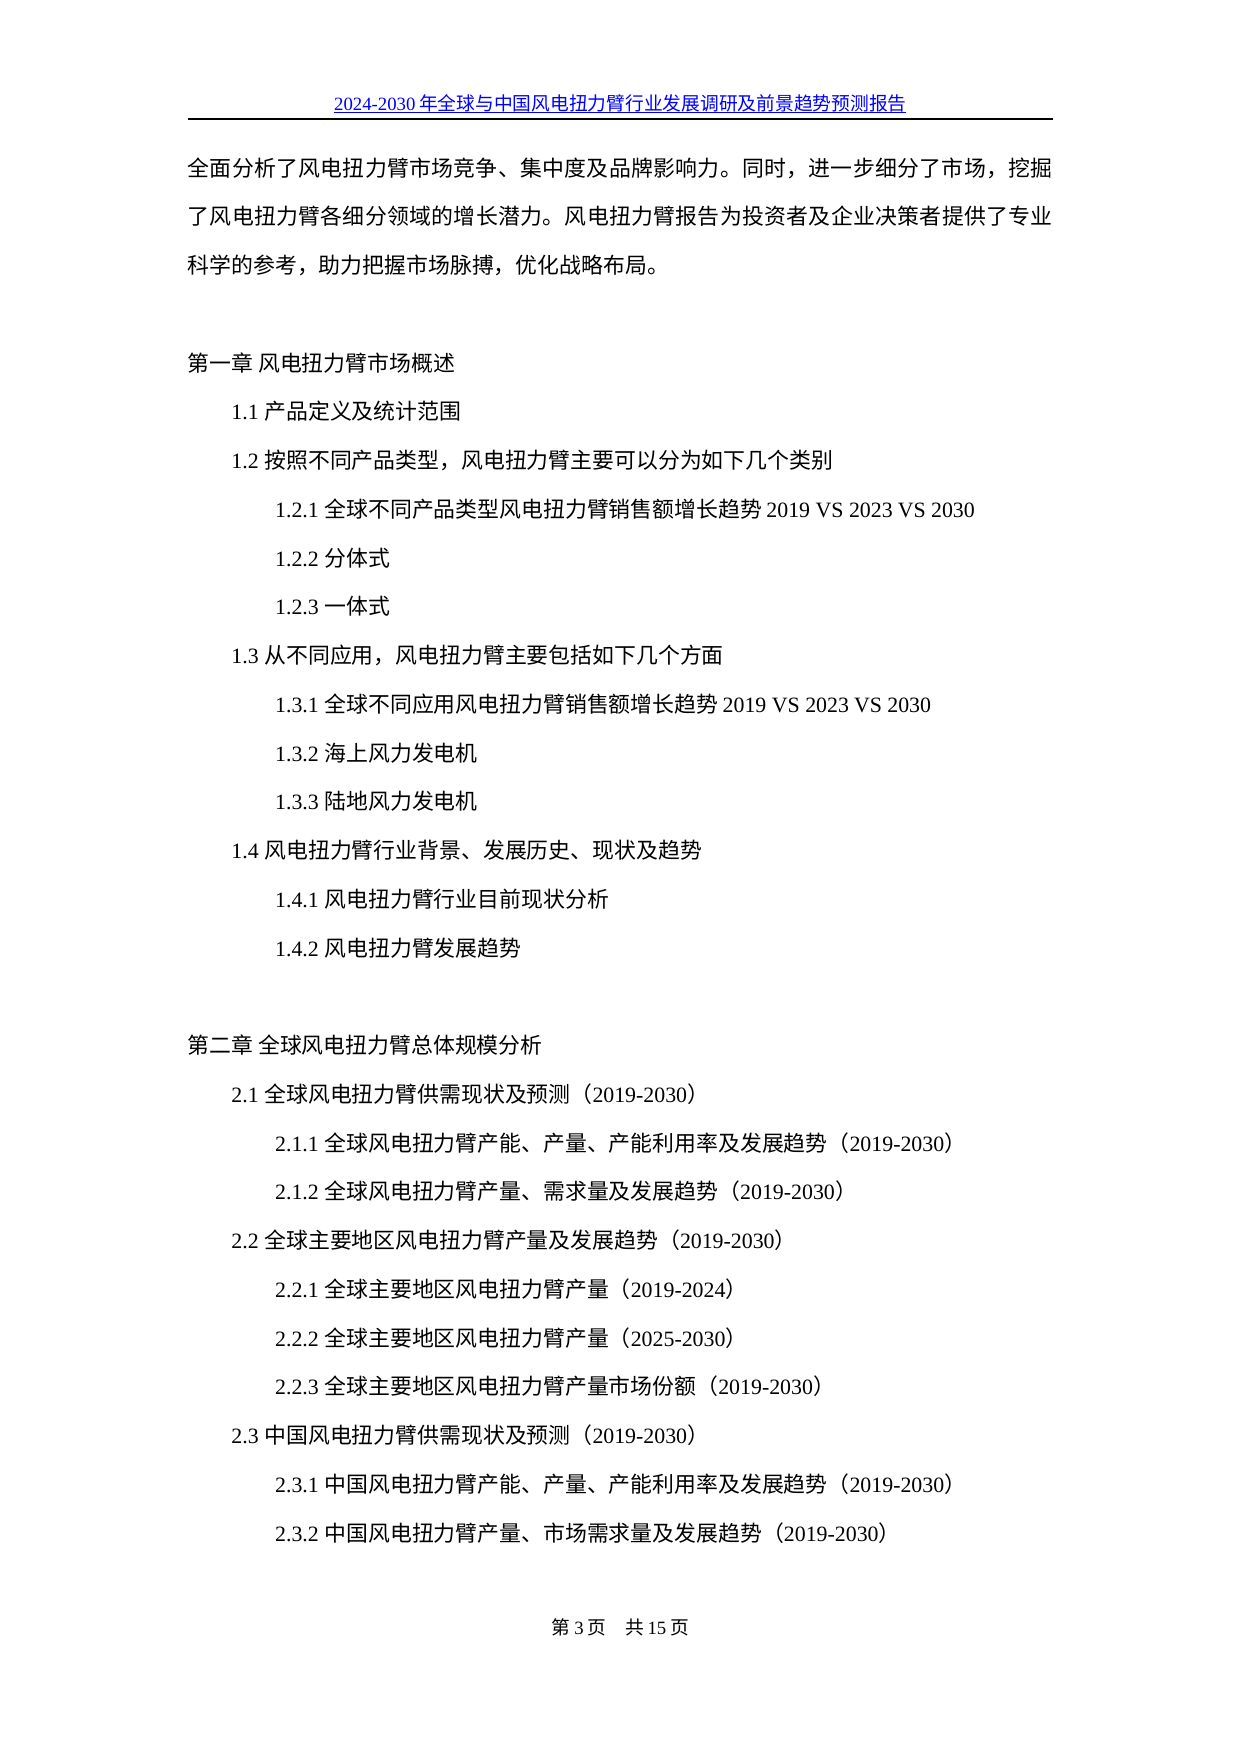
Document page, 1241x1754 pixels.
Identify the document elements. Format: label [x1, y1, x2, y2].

text [187, 150, 1053, 1548]
